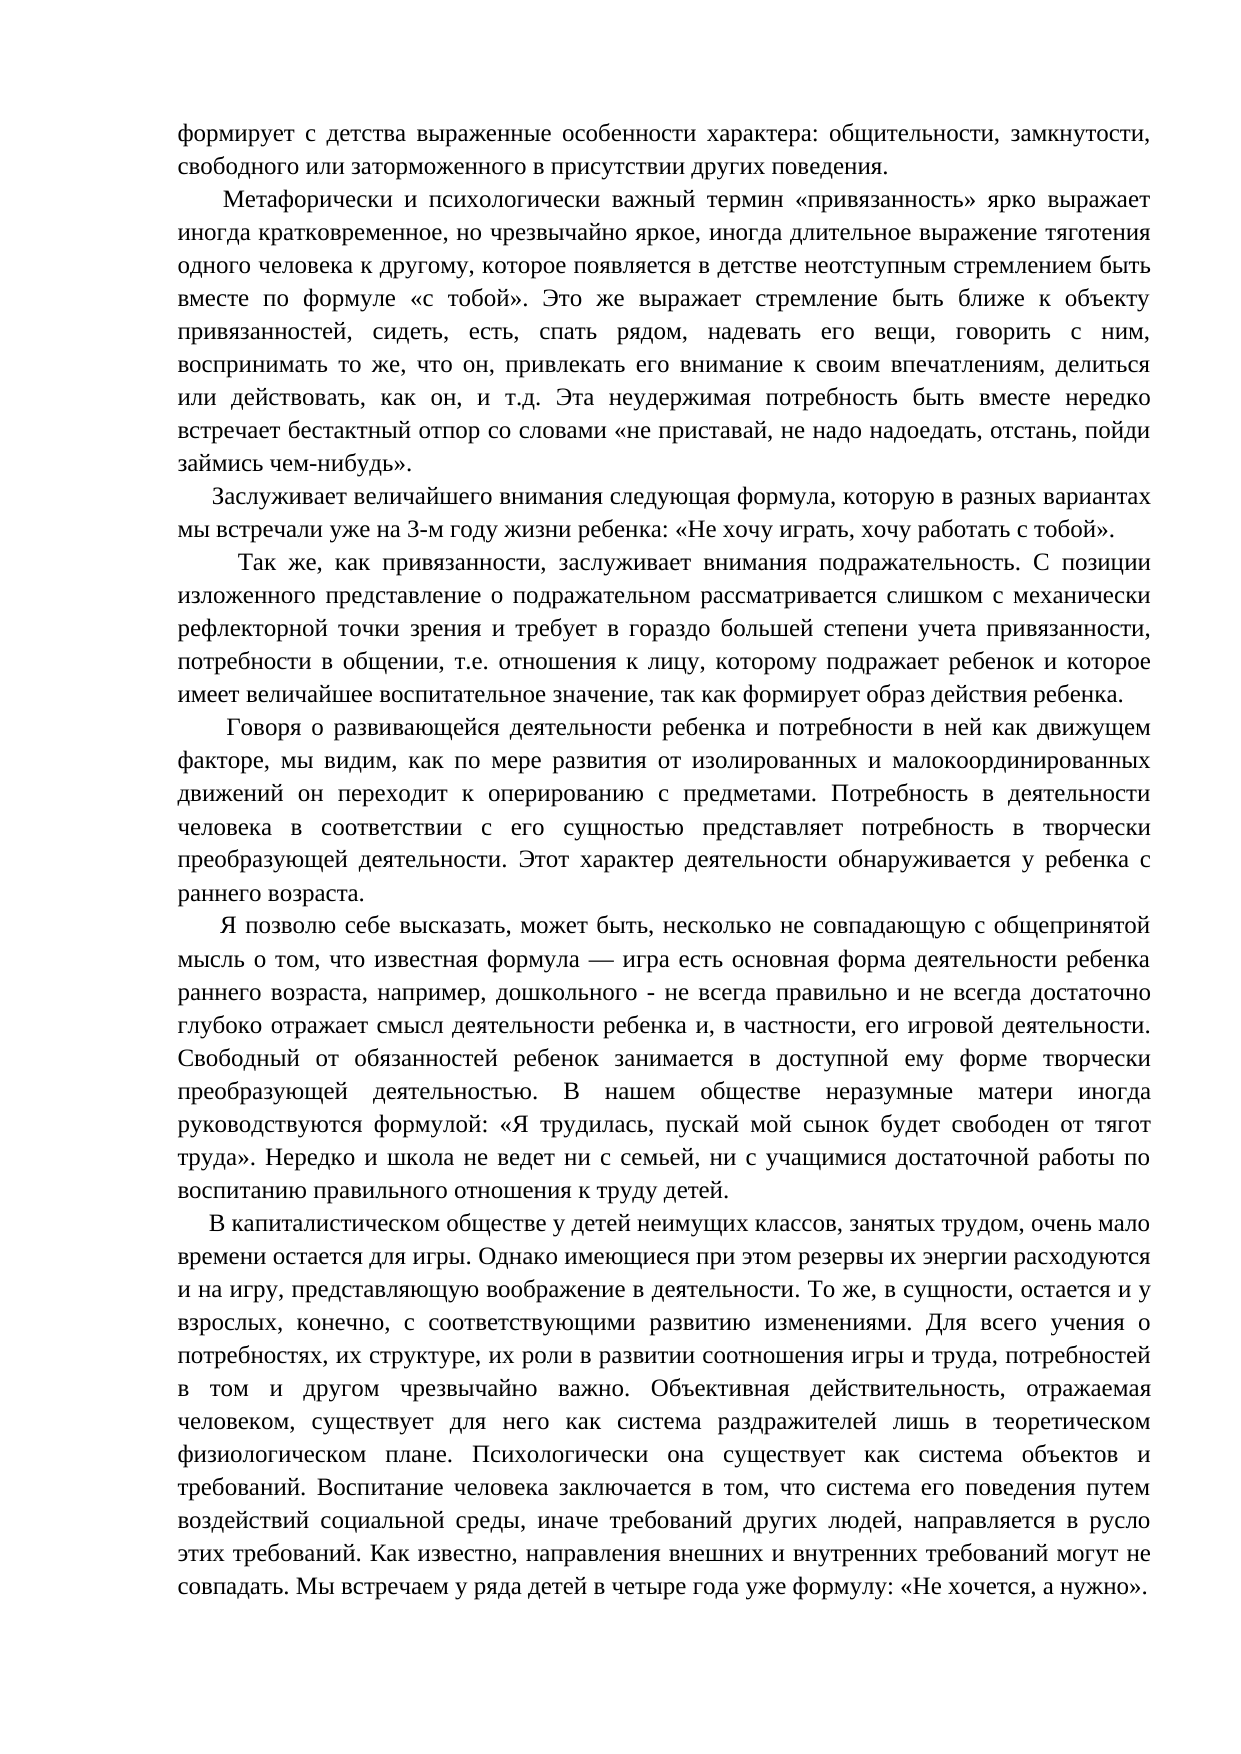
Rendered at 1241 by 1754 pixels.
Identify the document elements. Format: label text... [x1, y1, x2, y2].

text Так же, как привязанности, заслуживает внимания подражательность. С позиции изложенного представление о подражательном рассматривается слишком с механически рефлекторной точки зрения и требует в гораздо большей степени учета привязанности, потребности в общении, т.е. отношения к лицу, которому подражает ребенок и которое имеет величайшее воспитательное значение, так как формирует образ действия ребенка. [177, 547, 1152, 708]
text Говоря о развивающейся деятельности ребенка и потребности в ней как движущем факторе, мы видим, как по мере развития от изолированных и малокоординированных движений он переходит к оперированию с предметами. Потребность в деятельности человека в соответствии с его сущностью представляет потребность в творчески преобразующей деятельности. Этот характер деятельности обнаруживается у ребенка с раннего возраста. [177, 712, 1152, 906]
text Метафорически и психологически важный термин «привязанность» ярко выражает иногда кратковременное, но чрезвычайно яркое, иногда длительное выражение тяготения одного человека к другому, которое появляется в детстве неотступным стремлением быть вместе по формуле «с тобой». Это же выражает стремление быть ближе к объекту привязанностей, сидеть, есть, спать рядом, надевать его вещи, говорить с ним, воспринимать то же, что он, привлекать его внимание к своим впечатлениям, делиться или действовать, как он, и т.д. Эта неудержимая потребность быть вместе нередко встречает бестактный отпор со словами «не приставай, не надо надоедать, отстань, пойди займись чем-нибудь». [177, 184, 1152, 477]
text Заслуживает величайшего внимания следующая формула, которую в разных вариантах мы встречали уже на 3-м году жизни ребенка: «Не хочу играть, хочу работать с тобой». [177, 481, 1152, 543]
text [177, 118, 1152, 180]
text Я позволю себе высказать, может быть, несколько не совпадающую с общепринятой мысль о том, что известная формула — игра есть основная форма деятельности ребенка раннего возраста, например, дошкольного - не всегда правильно и не всегда достаточно глубоко отражает смысл деятельности ребенка и, в частности, его игровой деятельности. Свободный от обязанностей ребенок занимается в доступной ему форме творчески преобразующей деятельностью. В нашем обществе неразумные матери иногда руководствуются формулой: «Я трудилась, пускай мой сынок будет свободен от тягот труда». Нередко и школа не ведет ни с семьей, ни с учащимися достаточной работы по воспитанию правильного отношения к труду детей. [177, 911, 1152, 1203]
text В капиталистическом обществе у детей неимущих классов, занятых трудом, очень мало времени остается для игры. Однако имеющиеся при этом резервы их энергии расходуются и на игру, представляющую воображение в деятельности. То же, в сущности, остается и у взрослых, конечно, с соответствующими развитию изменениями. Для всего учения о потребностях, их структуре, их роли в развитии соотношения игры и труда, потребностей в том и другом чрезвычайно важно. Объективная действительность, отражаемая человеком, существует для него как система раздражителей лишь в теоретическом физиологическом плане. Психологически она существует как система объектов и требований. Воспитание человека заключается в том, что система его поведения путем воздействий социальной среды, иначе требований других людей, направляется в русло этих требований. Как известно, направления внешних и внутренних требований могут не совпадать. Мы встречаем у ряда детей в четыре года уже формулу: «Не хочется, а нужно». [177, 1208, 1152, 1600]
